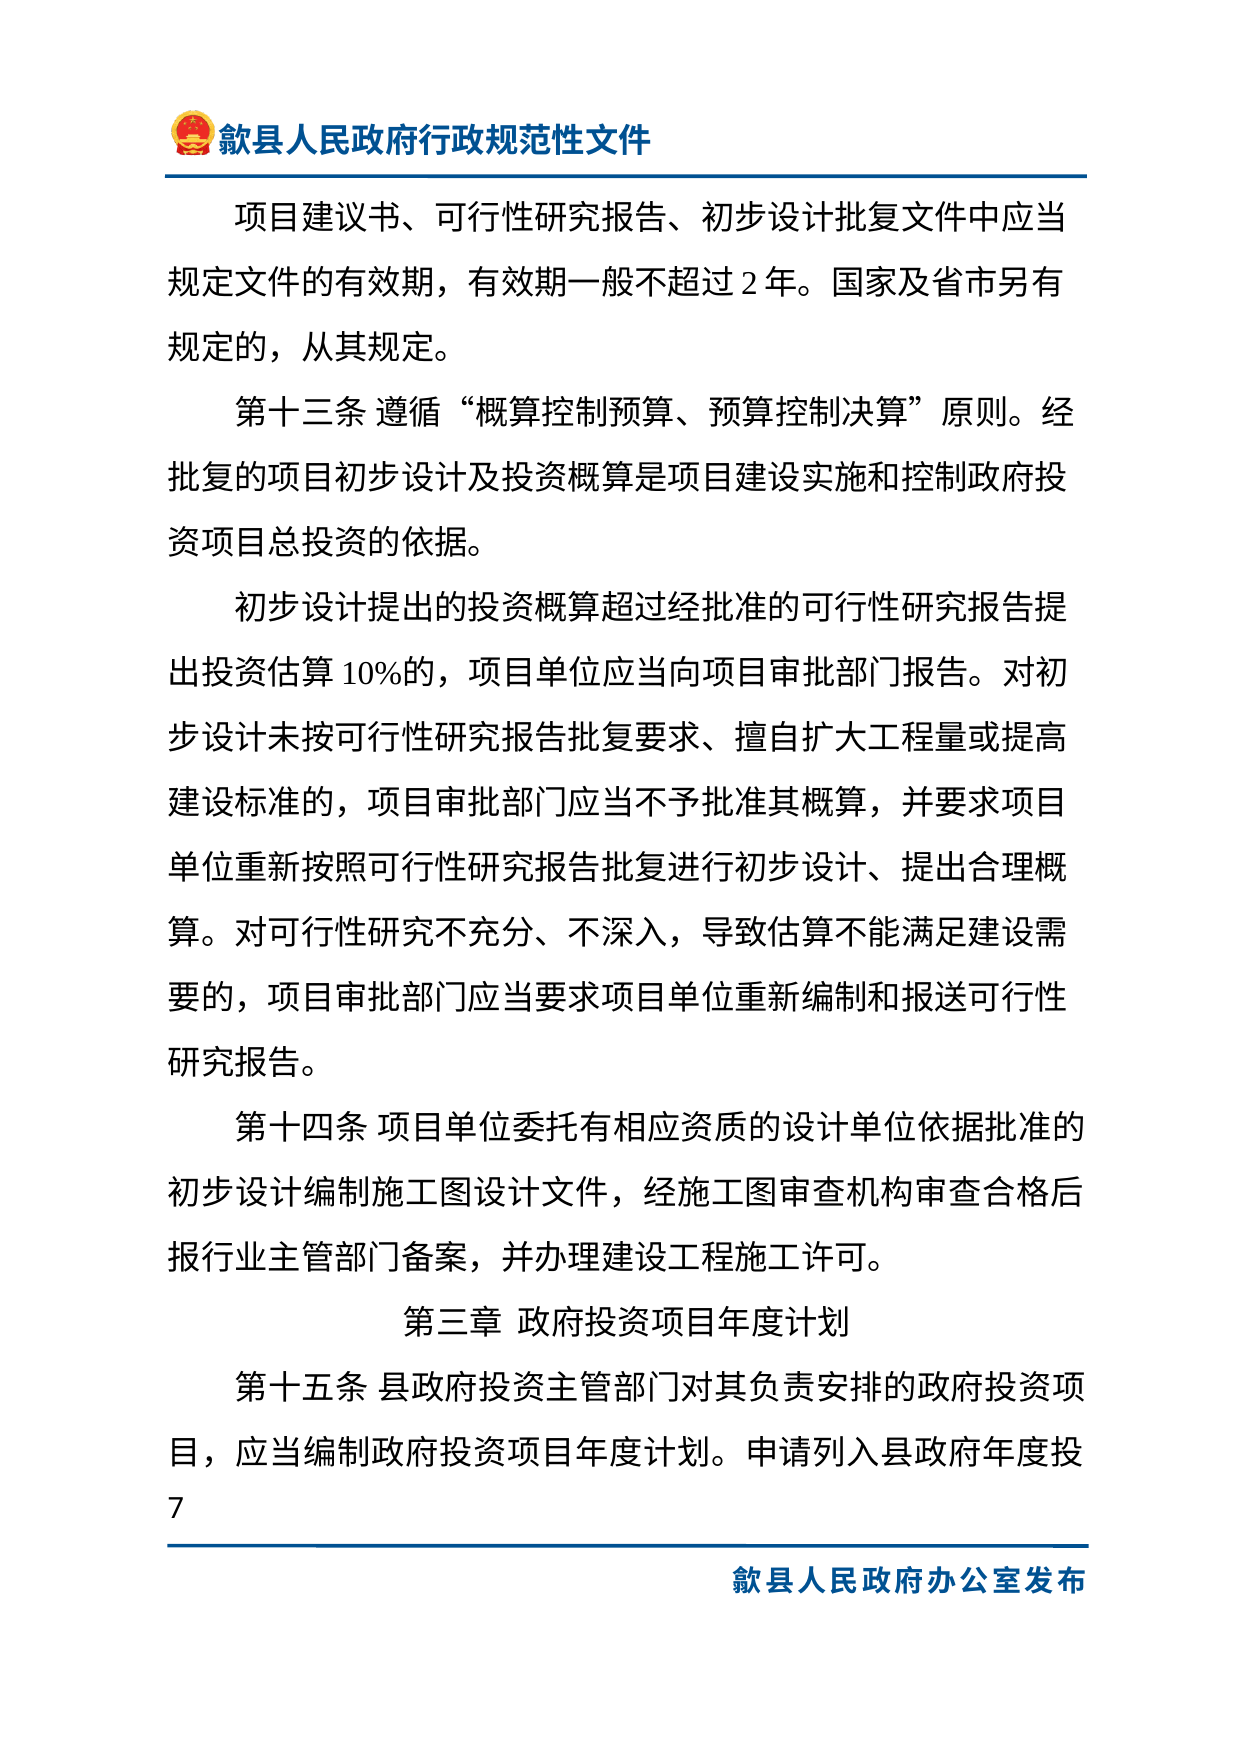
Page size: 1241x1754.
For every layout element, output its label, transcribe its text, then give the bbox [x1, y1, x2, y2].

picture [167, 108, 218, 159]
text 第十三条 遵循“概算控制预算、预算控制决算”原则。经批复的项目初步设计及投资概算是项目建设实施和控制政府投资项目总投资的依据。 [167, 377, 1086, 572]
text 初步设计提出的投资概算超过经批准的可行性研究报告提出投资估算10%的，项目单位应当向项目审批部门报告。对初步设计未按可行性研究报告批复要求、擅自扩大工程量或提高建设标准的，项目审批部门应当不予批准其概算，并要求项目单位重新按照可行性研究报告批复进行初步设计、提出合理概算。对可行性研究不充分、不深入，导致估算不能满足建设需要的，项目审批部门应当要求项目单位重新编制和报送可行性研究报告。 [167, 572, 1086, 1092]
text 项目建议书、可行性研究报告、初步设计批复文件中应当规定文件的有效期，有效期一般不超过2年。国家及省市另有规定的，从其规定。 [167, 182, 1086, 377]
text 第三章 政府投资项目年度计划 [167, 1287, 1086, 1352]
text 第十四条 项目单位委托有相应资质的设计单位依据批准的初步设计编制施工图设计文件，经施工图审查机构审查合格后报行业主管部门备案，并办理建设工程施工许可。 [167, 1092, 1086, 1287]
text 第十五条 县政府投资主管部门对其负责安排的政府投资项目，应当编制政府投资项目年度计划。申请列入县政府年度投资计划的项目，应当符合下列条件： [167, 1352, 1086, 1482]
